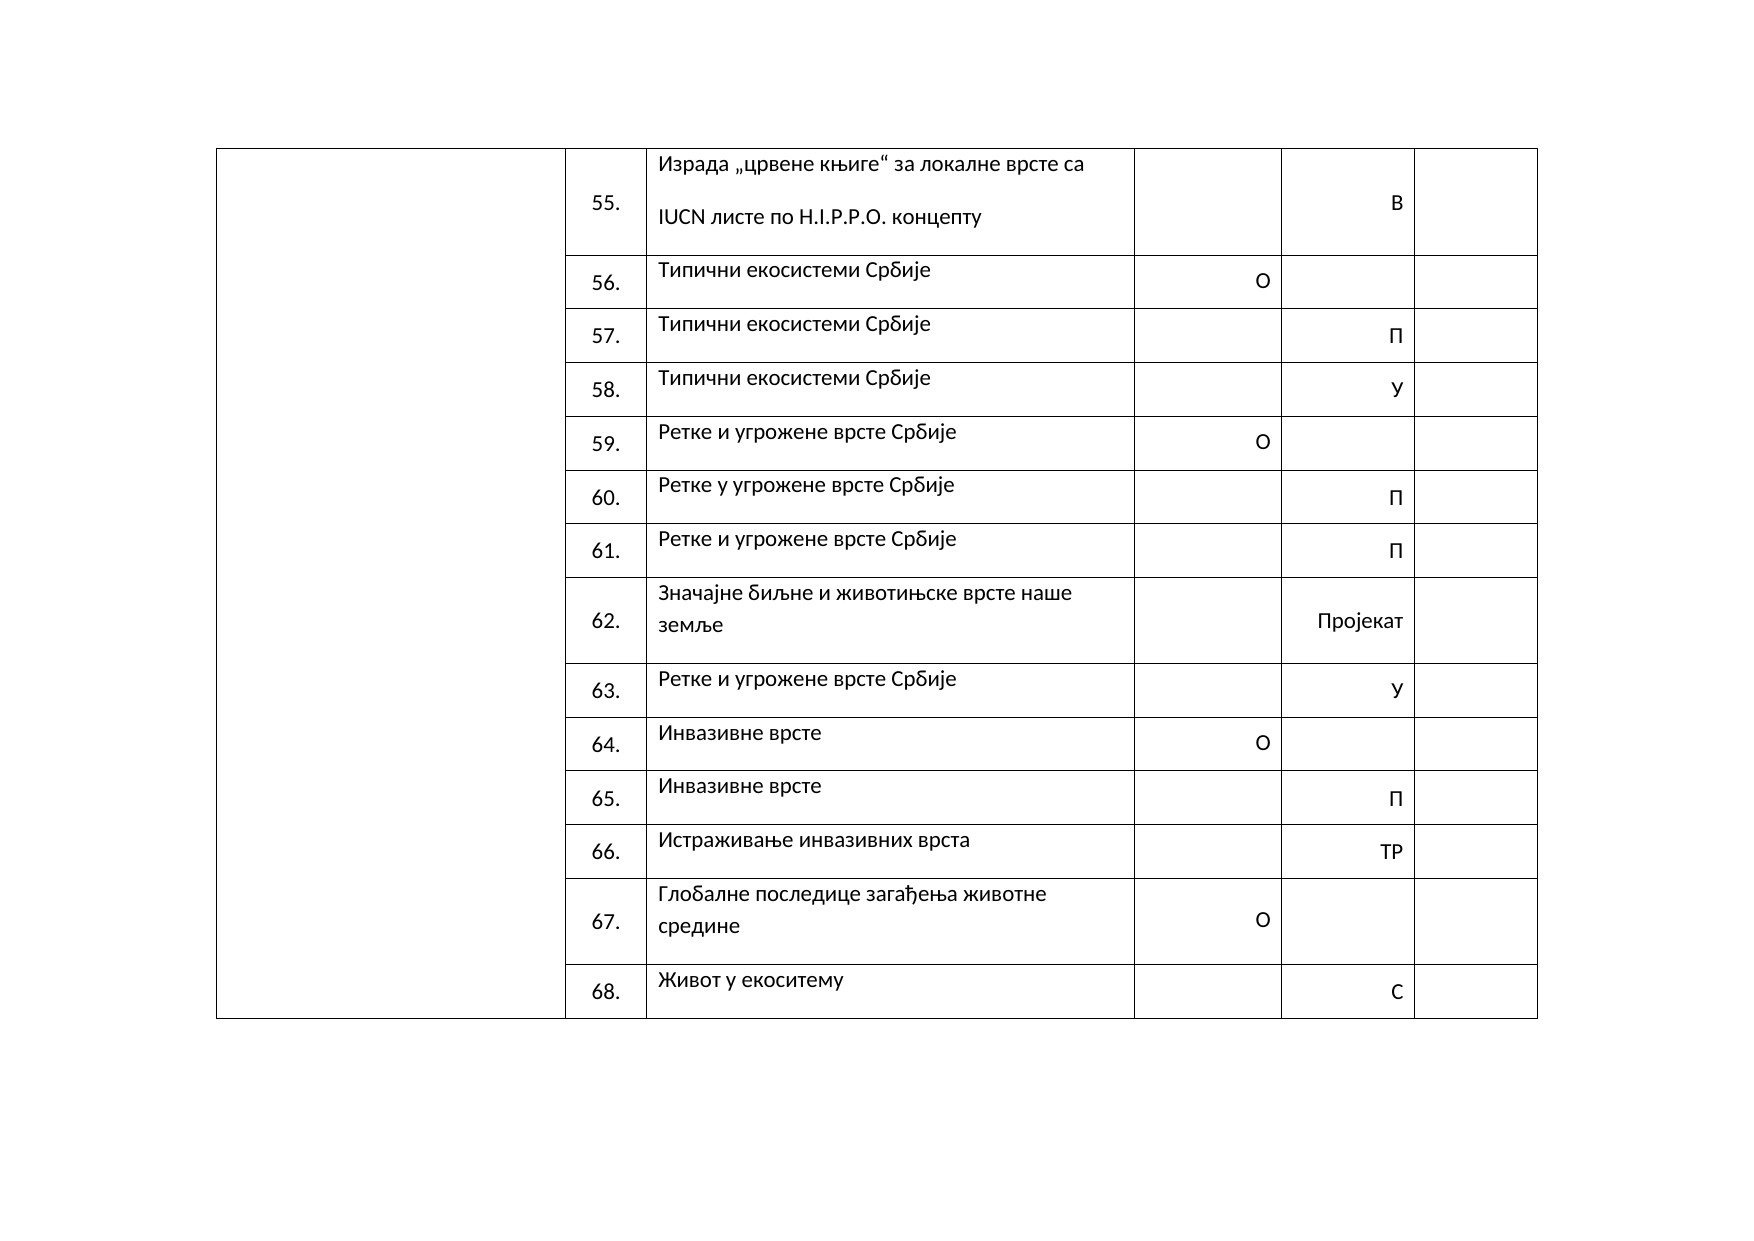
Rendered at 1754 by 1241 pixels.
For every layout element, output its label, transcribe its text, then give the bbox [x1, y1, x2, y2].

table_cell Глобалне последице загађења животне средине [647, 879, 1134, 964]
table_cell Значајне биљне и животињске врсте наше земље [647, 578, 1134, 663]
table_cell [1135, 825, 1281, 878]
table_cell 63. [566, 664, 646, 717]
table_cell 67. [566, 879, 646, 964]
table_cell О [1135, 417, 1281, 469]
table_cell 64. [566, 718, 646, 770]
table_cell П [1282, 771, 1414, 824]
table_cell Типични екосистеми Србије [647, 309, 1134, 362]
table_cell [1135, 309, 1281, 362]
table_cell У [1282, 664, 1414, 717]
table_cell [1415, 309, 1537, 362]
table_cell [1282, 256, 1414, 308]
table_cell Истраживање инвазивних врста [647, 825, 1134, 878]
table_cell П [1282, 471, 1414, 523]
table_cell 68. [566, 965, 646, 1018]
table_cell [1415, 256, 1537, 308]
table_cell [1415, 578, 1537, 663]
table_cell 59. [566, 417, 646, 469]
table_cell [1135, 363, 1281, 416]
table_cell [1135, 664, 1281, 717]
table_cell [1135, 578, 1281, 663]
table_cell [1135, 471, 1281, 523]
table_cell П [1282, 309, 1414, 362]
table_cell [1415, 879, 1537, 964]
table_cell 60. [566, 471, 646, 523]
table_cell [1415, 965, 1537, 1018]
table_cell 66. [566, 825, 646, 878]
table_cell О [1135, 256, 1281, 308]
table_cell [1135, 149, 1281, 254]
table_cell [1135, 524, 1281, 577]
table_cell Типични екосистеми Србије [647, 256, 1134, 308]
table_cell Израда „црвене књиге“ за локалне врсте са IUCN листе по H.I.P.P.O. концепту [647, 149, 1134, 254]
table_cell [1282, 417, 1414, 469]
table_cell [1415, 825, 1537, 878]
table_cell [1415, 524, 1537, 577]
table_cell П [1282, 524, 1414, 577]
table_cell 55. [566, 149, 646, 254]
table_cell [1415, 363, 1537, 416]
table_cell 56. [566, 256, 646, 308]
table_cell 61. [566, 524, 646, 577]
table_cell Ретке и угрожене врсте Србије [647, 664, 1134, 717]
table_cell Инвазивне врсте [647, 771, 1134, 824]
table_cell [1415, 417, 1537, 469]
table_cell [1415, 718, 1537, 770]
table_cell О [1135, 718, 1281, 770]
table_cell [1415, 471, 1537, 523]
table_cell О [1135, 879, 1281, 964]
table_cell С [1282, 965, 1414, 1018]
table_cell Ретке и угрожене врсте Србије [647, 417, 1134, 469]
table_cell 62. [566, 578, 646, 663]
table_cell У [1282, 363, 1414, 416]
table_cell Пројекат [1282, 578, 1414, 663]
table_cell [1282, 879, 1414, 964]
table_cell ТР [1282, 825, 1414, 878]
table_cell Инвазивне врсте [647, 718, 1134, 770]
table_cell [1282, 718, 1414, 770]
table_cell [1415, 771, 1537, 824]
table_cell [1135, 965, 1281, 1018]
table_cell Ретке у угрожене врсте Србије [647, 471, 1134, 523]
table_cell 57. [566, 309, 646, 362]
table_cell 65. [566, 771, 646, 824]
table_cell 58. [566, 363, 646, 416]
table_cell [1415, 149, 1537, 254]
table_cell [1135, 771, 1281, 824]
table_cell Живот у екоситему [647, 965, 1134, 1018]
table_cell Типични екосистеми Србије [647, 363, 1134, 416]
table_cell Ретке и угрожене врсте Србије [647, 524, 1134, 577]
table_cell В [1282, 149, 1414, 254]
table_cell [1415, 664, 1537, 717]
